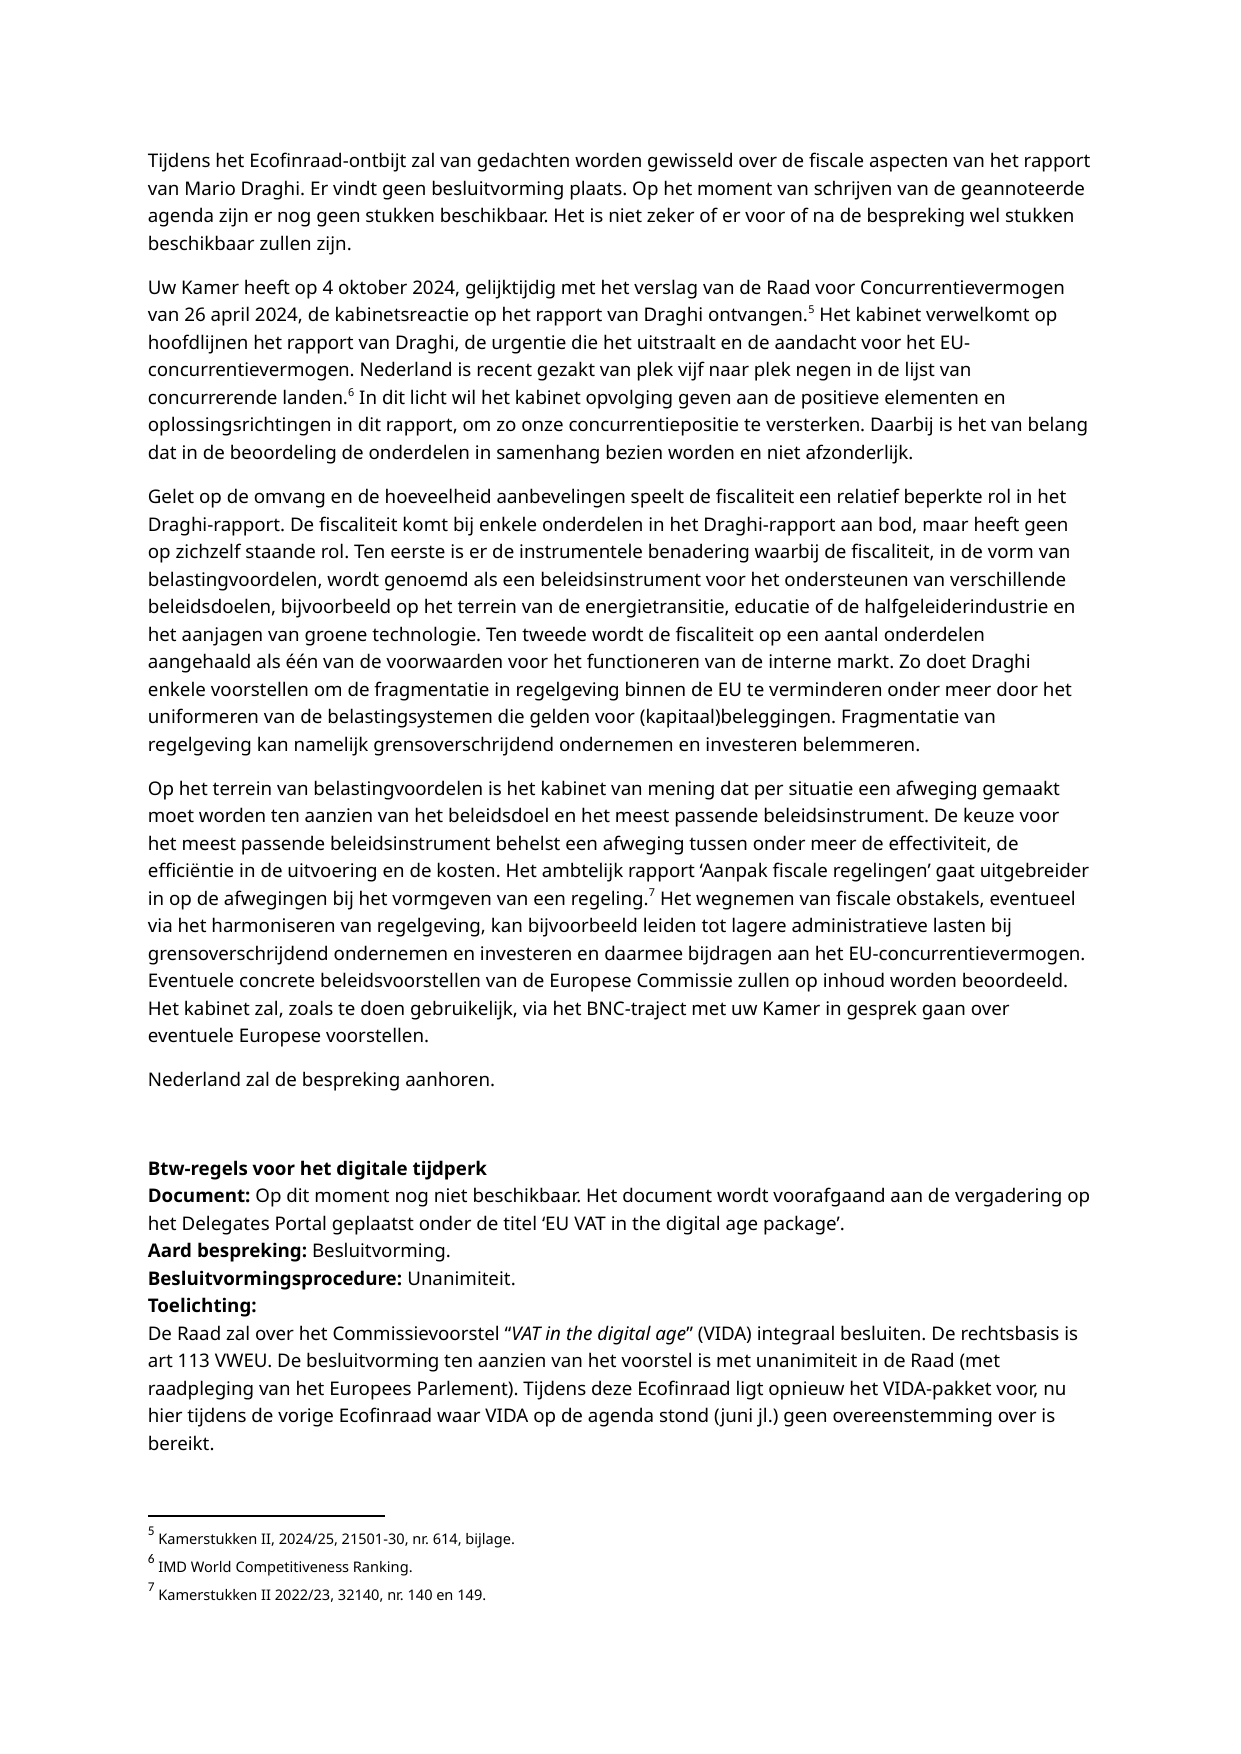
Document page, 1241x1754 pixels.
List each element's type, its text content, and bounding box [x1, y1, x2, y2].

text Btw-regels voor het digitale tijdperk [148, 1155, 1093, 1181]
text Nederland zal de bespreking aanhoren. [148, 1067, 1093, 1092]
text Uw Kamer heeft op 4 oktober 2024, gelijktijdig met het verslag van de Raad voor Concurrentievermogen van 26 april 2024, de kabinetsreactie op het rapport van Draghi ontvangen. Het kabinet verwelkomt op hoofdlijnen het rapport van Draghi, de urgentie die het uitstraalt en de aandacht voor het EU-concurrentievermogen. Nederland is recent gezakt van plek vijf naar plek negen in de lijst van concurrerende landen. In dit licht wil het kabinet opvolging geven aan de positieve elementen en oplossingsrichtingen in dit rapport, om zo onze concurrentiepositie te versterken. Daarbij is het van belang dat in de beoordeling de onderdelen in samenhang bezien worden en niet afzonderlijk. [148, 274, 1093, 465]
text Gelet op de omvang en de hoeveelheid aanbevelingen speelt de fiscaliteit een relatief beperkte rol in het Draghi-rapport. De fiscaliteit komt bij enkele onderdelen in het Draghi-rapport aan bod, maar heeft geen op zichzelf staande rol. Ten eerste is er de instrumentele benadering waarbij de fiscaliteit, in de vorm van belastingvoordelen, wordt genoemd als een beleidsinstrument voor het ondersteunen van verschillende beleidsdoelen, bijvoorbeeld op het terrein van de energietransitie, educatie of de halfgeleiderindustrie en het aanjagen van groene technologie. Ten tweede wordt de fiscaliteit op een aantal onderdelen aangehaald als één van de voorwaarden voor het functioneren van de interne markt. Zo doet Draghi enkele voorstellen om de fragmentatie in regelgeving binnen de EU te verminderen onder meer door het uniformeren van de belastingsystemen die gelden voor (kapitaal)beleggingen. Fragmentatie van regelgeving kan namelijk grensoverschrijdend ondernemen en investeren belemmeren. [148, 483, 1093, 756]
text Aard bespreking: Besluitvorming. [148, 1238, 1093, 1263]
text Tijdens het Ecofinraad-ontbijt zal van gedachten worden gewisseld over de fiscale aspecten van het rapport van Mario Draghi. Er vindt geen besluitvorming plaats. Op het moment van schrijven van de geannoteerde agenda zijn er nog geen stukken beschikbaar. Het is niet zeker of er voor of na de bespreking wel stukken beschikbaar zullen zijn. [148, 148, 1093, 256]
text Besluitvormingsprocedure: Unanimiteit. [148, 1265, 1093, 1291]
text De Raad zal over het Commissievoorstel “VAT in the digital age” (VIDA) integraal besluiten. De rechtsbasis is art 113 VWEU. De besluitvorming ten aanzien van het voorstel is met unanimiteit in de Raad (met raadpleging van het Europees Parlement). Tijdens deze Ecofinraad ligt opnieuw het VIDA-pakket voor, nu hier tijdens de vorige Ecofinraad waar VIDA op de agenda stond (juni jl.) geen overeenstemming over is bereikt. [148, 1320, 1093, 1456]
text Op het terrein van belastingvoordelen is het kabinet van mening dat per situatie een afweging gemaakt moet worden ten aanzien van het beleidsdoel en het meest passende beleidsinstrument. De keuze voor het meest passende beleidsinstrument behelst een afweging tussen onder meer de effectiviteit, de efficiëntie in de uitvoering en de kosten. Het ambtelijk rapport ‘Aanpak fiscale regelingen’ gaat uitgebreider in op de afwegingen bij het vormgeven van een regeling. Het wegnemen van fiscale obstakels, eventueel via het harmoniseren van regelgeving, kan bijvoorbeeld leiden tot lagere administratieve lasten bij grensoverschrijdend ondernemen en investeren en daarmee bijdragen aan het EU-concurrentievermogen. Eventuele concrete beleidsvoorstellen van de Europese Commissie zullen op inhoud worden beoordeeld. Het kabinet zal, zoals te doen gebruikelijk, via het BNC-traject met uw Kamer in gesprek gaan over eventuele Europese voorstellen. [148, 775, 1093, 1048]
text Toelichting: [148, 1293, 1093, 1318]
text Document: Op dit moment nog niet beschikbaar. Het document wordt voorafgaand aan de vergadering op het Delegates Portal geplaatst onder de titel ‘EU VAT in the digital age package’. [148, 1183, 1093, 1236]
